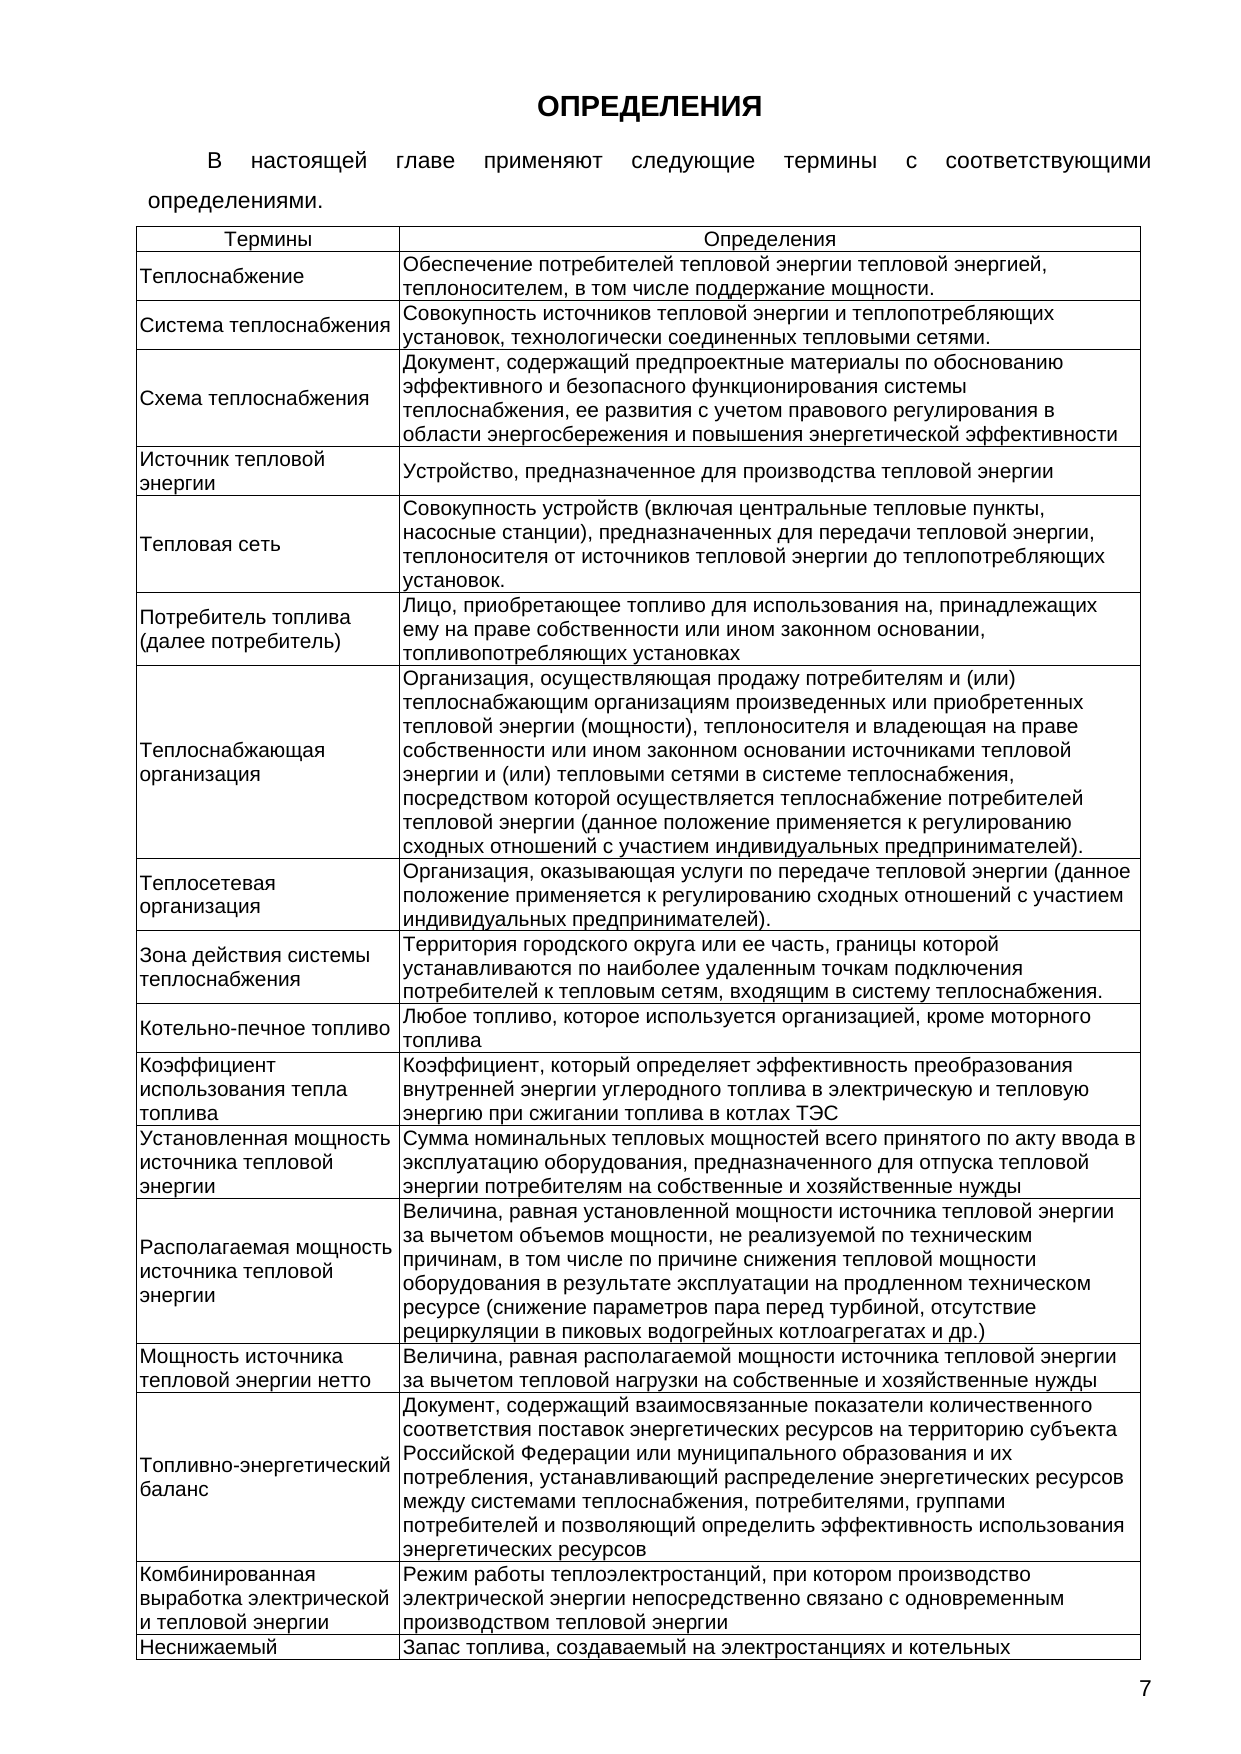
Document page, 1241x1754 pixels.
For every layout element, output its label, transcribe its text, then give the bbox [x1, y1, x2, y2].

text В настоящей главе применяют следующие термины с соответствующими определениями. [148, 147, 1152, 213]
table_cell Система теплоснабжения [137, 301, 399, 349]
table_header Термины [137, 227, 399, 251]
table_cell Документ, содержащий взаимосвязанные показатели количественного соответствия поставок энергетических ресурсов на территорию субъекта Российской Федерации или муниципального образования и их потребления, устанавливающий распределение энергетических ресурсов между системами теплоснабжения, потребителями, группами потребителей и позволяющий определить эффективность использования энергетических ресурсов [400, 1393, 1140, 1561]
table_cell Теплосетевая организация [137, 859, 399, 930]
table_cell Установленная мощность источника тепловой энергии [137, 1126, 399, 1198]
table_cell Источник тепловой энергии [137, 447, 399, 495]
table_cell Величина, равная располагаемой мощности источника тепловой энергии за вычетом тепловой нагрузки на собственные и хозяйственные нужды [400, 1344, 1140, 1392]
table_cell Теплоснабжение [137, 252, 399, 300]
table_cell Котельно-печное топливо [137, 1004, 399, 1052]
table_header Определения [400, 227, 1140, 251]
table_cell Коэффициент использования тепла топлива [137, 1053, 399, 1125]
table_cell Величина, равная установленной мощности источника тепловой энергии за вычетом объемов мощности, не реализуемой по техническим причинам, в том числе по причине снижения тепловой мощности оборудования в результате эксплуатации на продленном техническом ресурсе (снижение параметров пара перед турбиной, отсутствие рециркуляции в пиковых водогрейных котлоагрегатах и др.) [400, 1199, 1140, 1343]
table_cell Теплоснабжающая организация [137, 666, 399, 857]
table_cell Комбинированная выработка электрической и тепловой энергии [137, 1562, 399, 1633]
table_cell Организация, осуществляющая продажу потребителям и (или) теплоснабжающим организациям произведенных или приобретенных тепловой энергии (мощности), теплоносителя и владеющая на праве собственности или ином законном основании источниками тепловой энергии и (или) тепловыми сетями в системе теплоснабжения, посредством которой осуществляется теплоснабжение потребителей тепловой энергии (данное положение применяется к регулированию сходных отношений с участием индивидуальных предпринимателей). [400, 666, 1140, 857]
table_cell Территория городского округа или ее часть, границы которой устанавливаются по наиболее удаленным точкам подключения потребителей к тепловым сетям, входящим в систему теплоснабжения. [400, 931, 1140, 1003]
table_cell Любое топливо, которое используется организацией, кроме моторного топлива [400, 1004, 1140, 1052]
table_cell Потребитель топлива (далее потребитель) [137, 593, 399, 665]
table_cell Схема теплоснабжения [137, 350, 399, 446]
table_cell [137, 1635, 399, 1658]
table_cell Совокупность устройств (включая центральные тепловые пункты, насосные станции), предназначенных для передачи тепловой энергии, теплоносителя от источников тепловой энергии до теплопотребляющих установок. [400, 496, 1140, 592]
table_cell Тепловая сеть [137, 496, 399, 592]
table_cell Зона действия системы теплоснабжения [137, 931, 399, 1003]
table_cell Лицо, приобретающее топливо для использования на, принадлежащих ему на праве собственности или ином законном основании, топливопотребляющих установках [400, 593, 1140, 665]
table_cell Обеспечение потребителей тепловой энергии тепловой энергией, теплоносителем, в том числе поддержание мощности. [400, 252, 1140, 300]
table_cell Коэффициент, который определяет эффективность преобразования внутренней энергии углеродного топлива в электрическую и тепловую энергию при сжигании топлива в котлах ТЭС [400, 1053, 1140, 1125]
table_cell Совокупность источников тепловой энергии и теплопотребляющих установок, технологически соединенных тепловыми сетями. [400, 301, 1140, 349]
table_cell Топливно-энергетический баланс [137, 1393, 399, 1561]
table_cell Документ, содержащий предпроектные материалы по обоснованию эффективного и безопасного функционирования системы теплоснабжения, ее развития с учетом правового регулирования в области энергосбережения и повышения энергетической эффективности [400, 350, 1140, 446]
table_cell Организация, оказывающая услуги по передаче тепловой энергии (данное положение применяется к регулированию сходных отношений с участием индивидуальных предпринимателей). [400, 859, 1140, 930]
table_cell Сумма номинальных тепловых мощностей всего принятого по акту ввода в эксплуатацию оборудования, предназначенного для отпуска тепловой энергии потребителям на собственные и хозяйственные нужды [400, 1126, 1140, 1198]
subtitle ОПРЕДЕЛЕНИЯ [148, 89, 1152, 122]
table_cell Располагаемая мощность источника тепловой энергии [137, 1199, 399, 1343]
table_cell Мощность источника тепловой энергии нетто [137, 1344, 399, 1392]
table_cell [400, 1635, 1140, 1658]
table_cell Режим работы теплоэлектростанций, при котором производство электрической энергии непосредственно связано с одновременным производством тепловой энергии [400, 1562, 1140, 1633]
table_cell Устройство, предназначенное для производства тепловой энергии [400, 447, 1140, 495]
